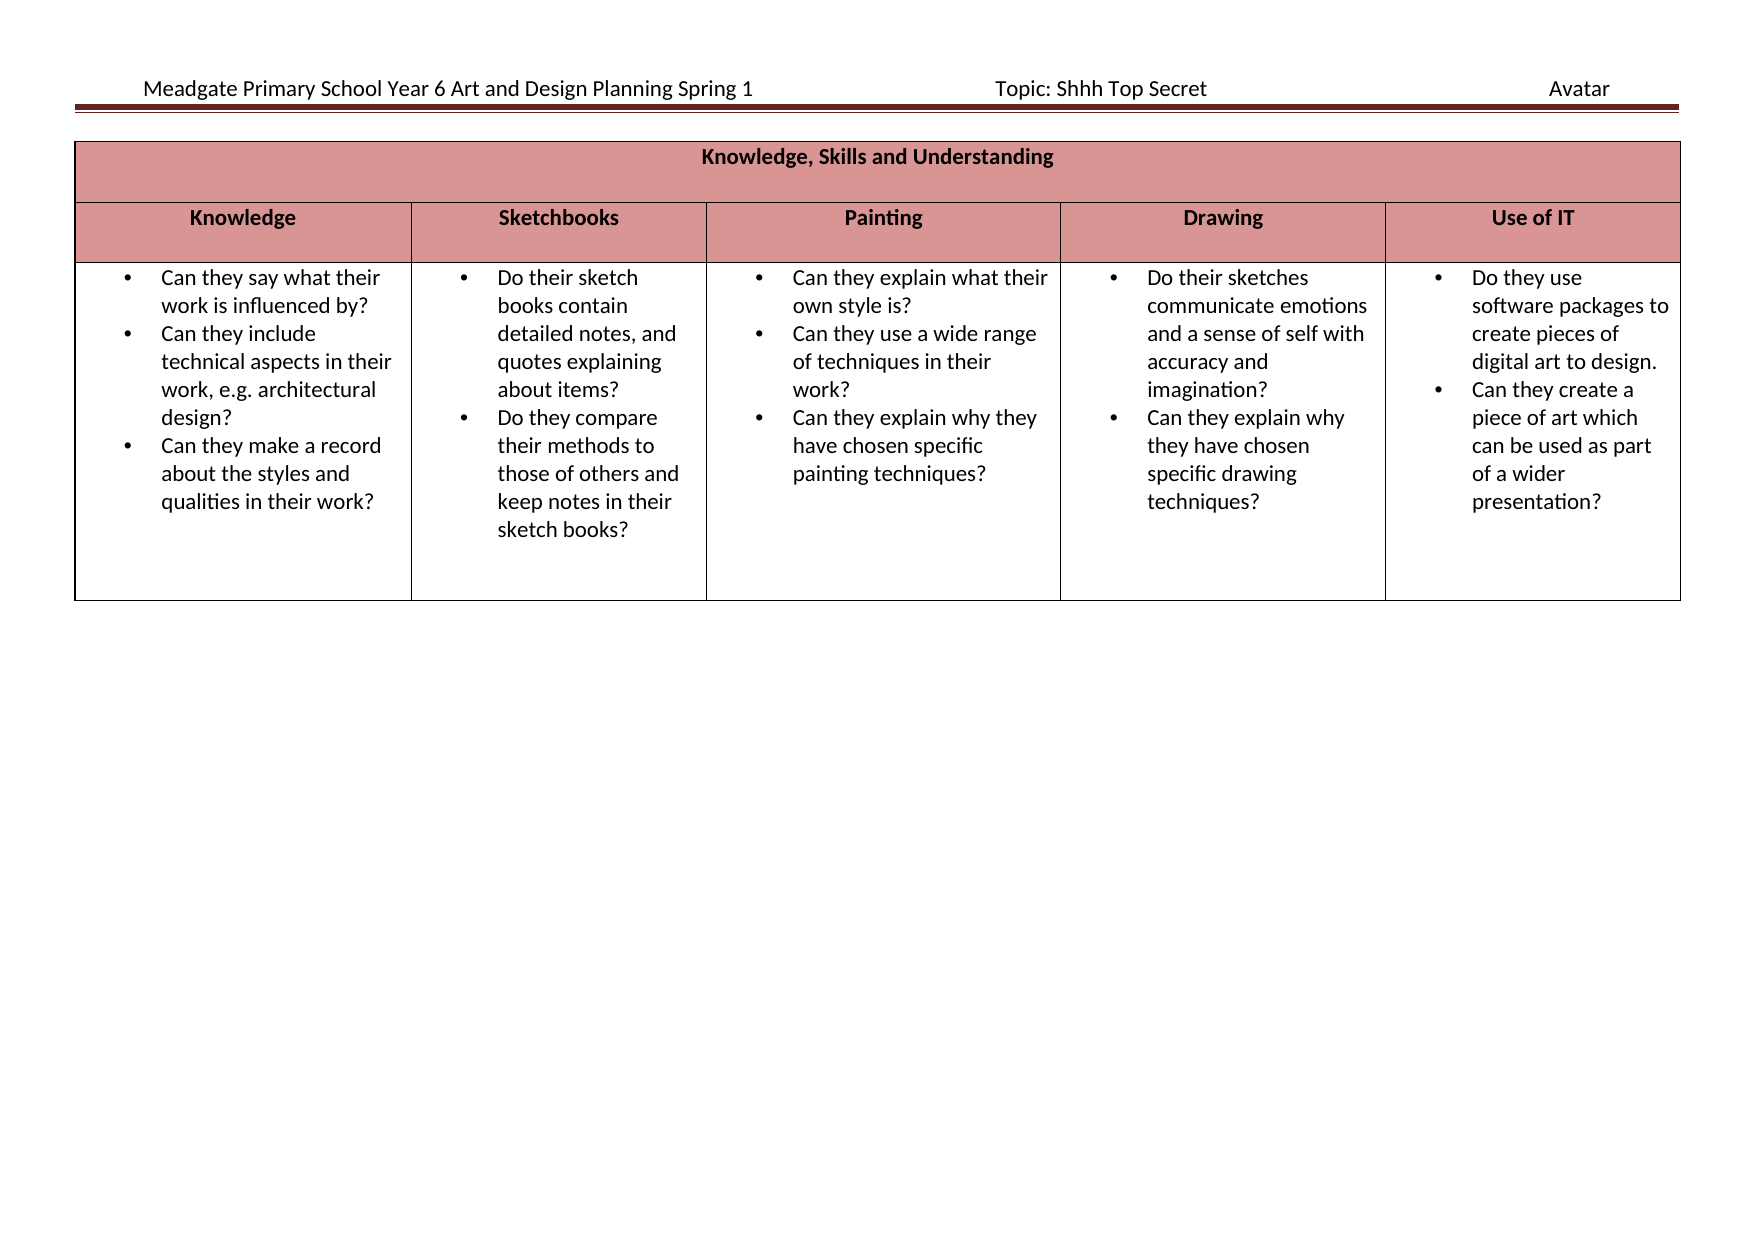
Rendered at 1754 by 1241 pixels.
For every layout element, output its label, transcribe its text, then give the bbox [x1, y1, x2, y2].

table_cell Can they say what their work is influenced by? Can they include technical aspects in their work, e.g. architectural design? Can they make a record about the styles and qualities in their work? [76, 263, 411, 599]
table_header Knowledge, Skills and Understanding [76, 142, 1680, 202]
table_cell Do their sketches communicate emotions and a sense of self with accuracy and imagination? Can they explain why they have chosen specific drawing techniques? [1061, 263, 1385, 599]
table_cell Do they use software packages to create pieces of digital art to design. Can they create a piece of art which can be used as part of a wider presentation? [1386, 263, 1680, 599]
table_cell Can they explain what their own style is? Can they use a wide range of techniques in their work? Can they explain why they have chosen specific painting techniques? [707, 263, 1060, 599]
table_cell Sketchbooks [412, 203, 706, 262]
table_cell Knowledge [76, 203, 411, 262]
table_cell Do their sketch books contain detailed notes, and quotes explaining about items? Do they compare their methods to those of others and keep notes in their sketch books? [412, 263, 706, 599]
table_cell Painting [707, 203, 1060, 262]
table_cell Use of IT [1386, 203, 1680, 262]
table_cell Drawing [1061, 203, 1385, 262]
